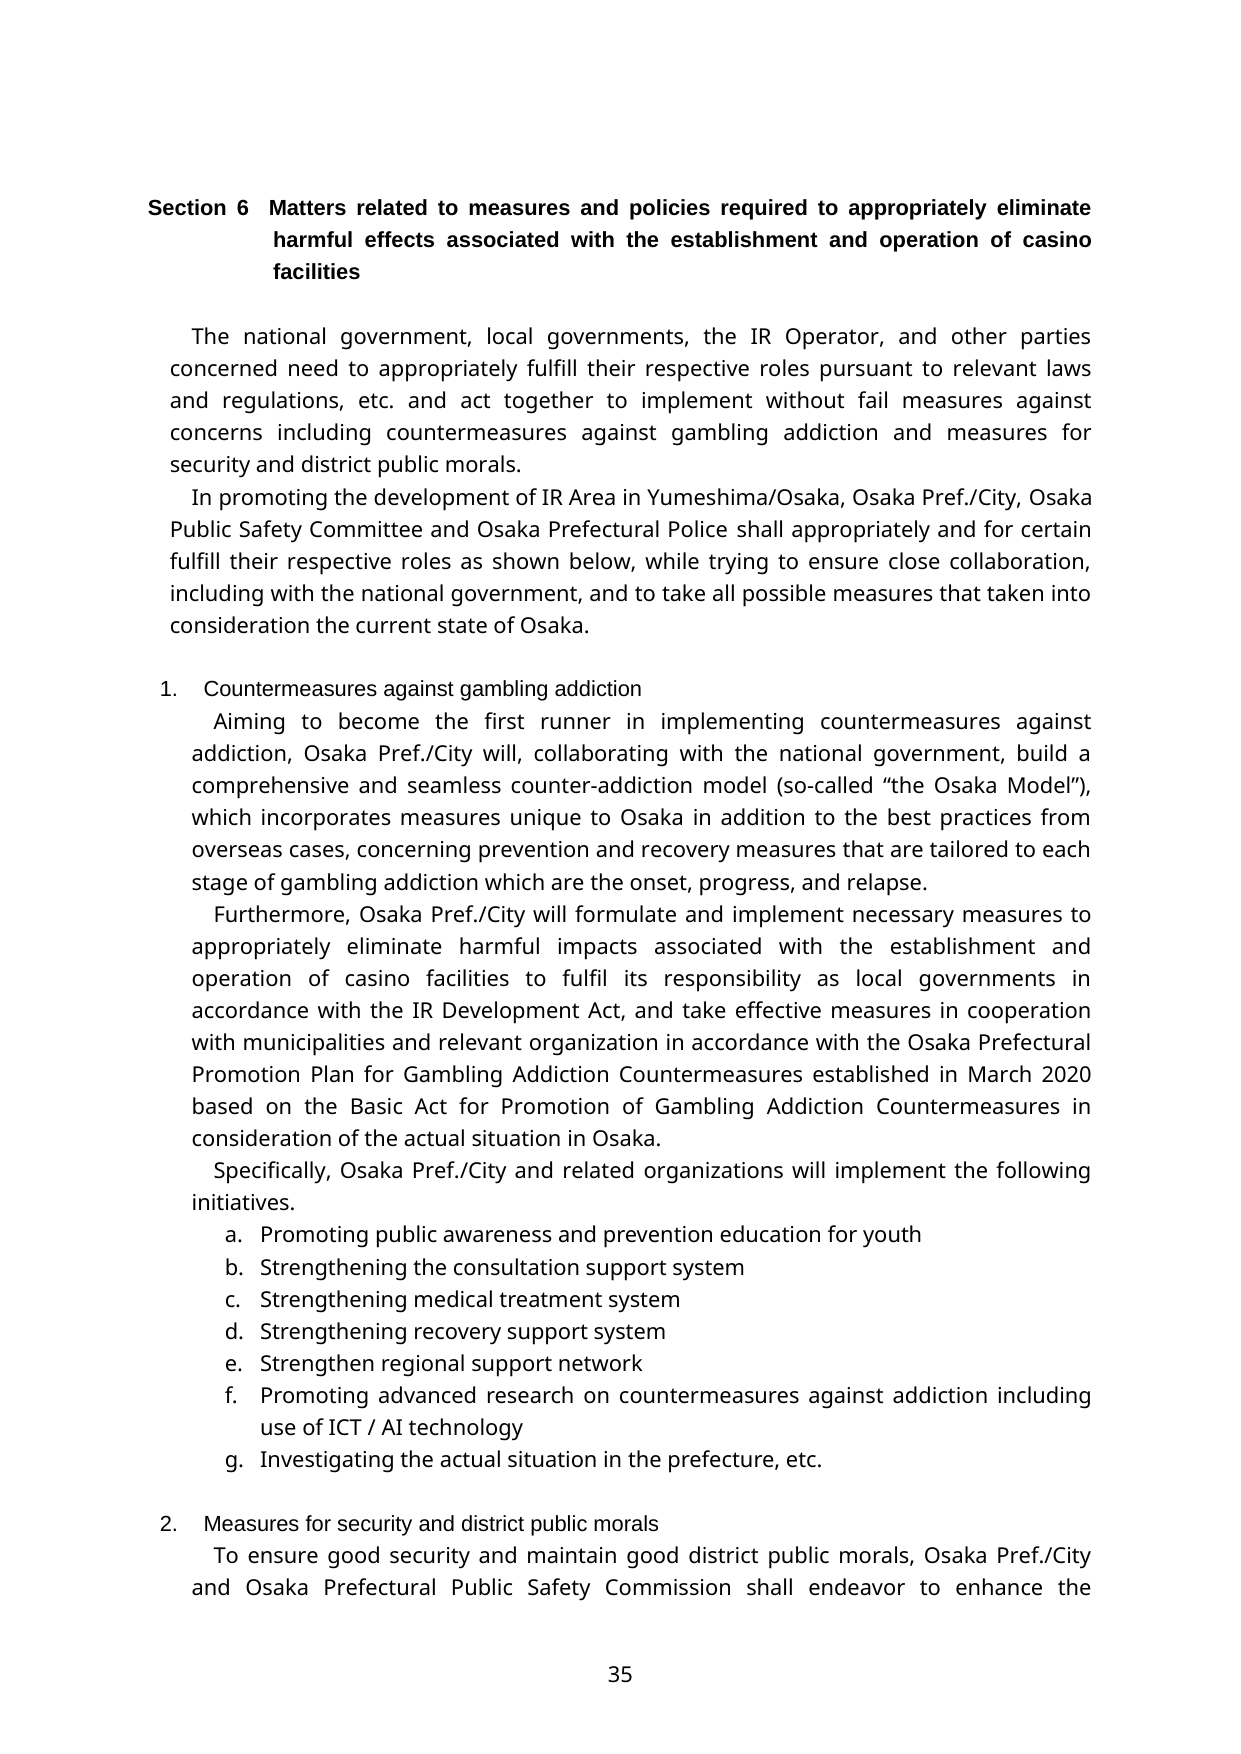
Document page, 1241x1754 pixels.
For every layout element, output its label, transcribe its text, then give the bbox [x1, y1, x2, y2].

subtitle Section 6 Matters related to measures and policies required to appropriately eliminate harmful effects associated with the establishment and operation of casino facilities [148, 192, 1092, 288]
text Specifically, Osaka Pref./City and related organizations will implement the following initiatives. [191, 1154, 1092, 1218]
list Strengthen regional support network [224, 1347, 1092, 1379]
text The national government, local governments, the IR Operator, and other parties concerned need to appropriately fulfill their respective roles pursuant to relevant laws and regulations, etc. and act together to implement without fail measures against concerns including countermeasures against gambling addiction and measures for security and district public morals. [169, 320, 1092, 480]
list Investigating the actual situation in the prefecture, etc. [224, 1443, 1092, 1475]
list Strengthening medical treatment system [224, 1282, 1092, 1314]
list Promoting public awareness and prevention education for youth [224, 1218, 1092, 1250]
text In promoting the development of IR Area in Yumeshima/Osaka, Osaka Pref./City, Osaka Public Safety Committee and Osaka Prefectural Police shall appropriately and for certain fulfill their respective roles as shown below, while trying to ensure close collaboration, including with the national government, and to take all possible measures that taken into consideration the current state of Osaka. [169, 480, 1092, 641]
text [191, 1539, 1092, 1603]
text Furthermore, Osaka Pref./City will formulate and implement necessary measures to appropriately eliminate harmful impacts associated with the establishment and operation of casino facilities to fulfil its responsibility as local governments in accordance with the IR Development Act, and take effective measures in cooperation with municipalities and relevant organization in accordance with the Osaka Prefectural Promotion Plan for Gambling Addiction Countermeasures established in March 2020 based on the Basic Act for Promotion of Gambling Addiction Countermeasures in consideration of the actual situation in Osaka. [191, 897, 1092, 1154]
list Promoting advanced research on countermeasures against addiction including use of ICT / AI technology [224, 1379, 1092, 1443]
text Aiming to become the first runner in implementing countermeasures against addiction, Osaka Pref./City will, collaborating with the national government, build a comprehensive and seamless counter-addiction model (so-called “the Osaka Model”), which incorporates measures unique to Osaka in addition to the best practices from overseas cases, concerning prevention and recovery measures that are tailored to each stage of gambling addiction which are the onset, progress, and relapse. [191, 705, 1092, 897]
subtitle Measures for security and district public morals [159, 1507, 1092, 1539]
subtitle Countermeasures against gambling addiction [159, 673, 1092, 705]
list Strengthening the consultation support system [224, 1250, 1092, 1282]
list Strengthening recovery support system [224, 1314, 1092, 1347]
